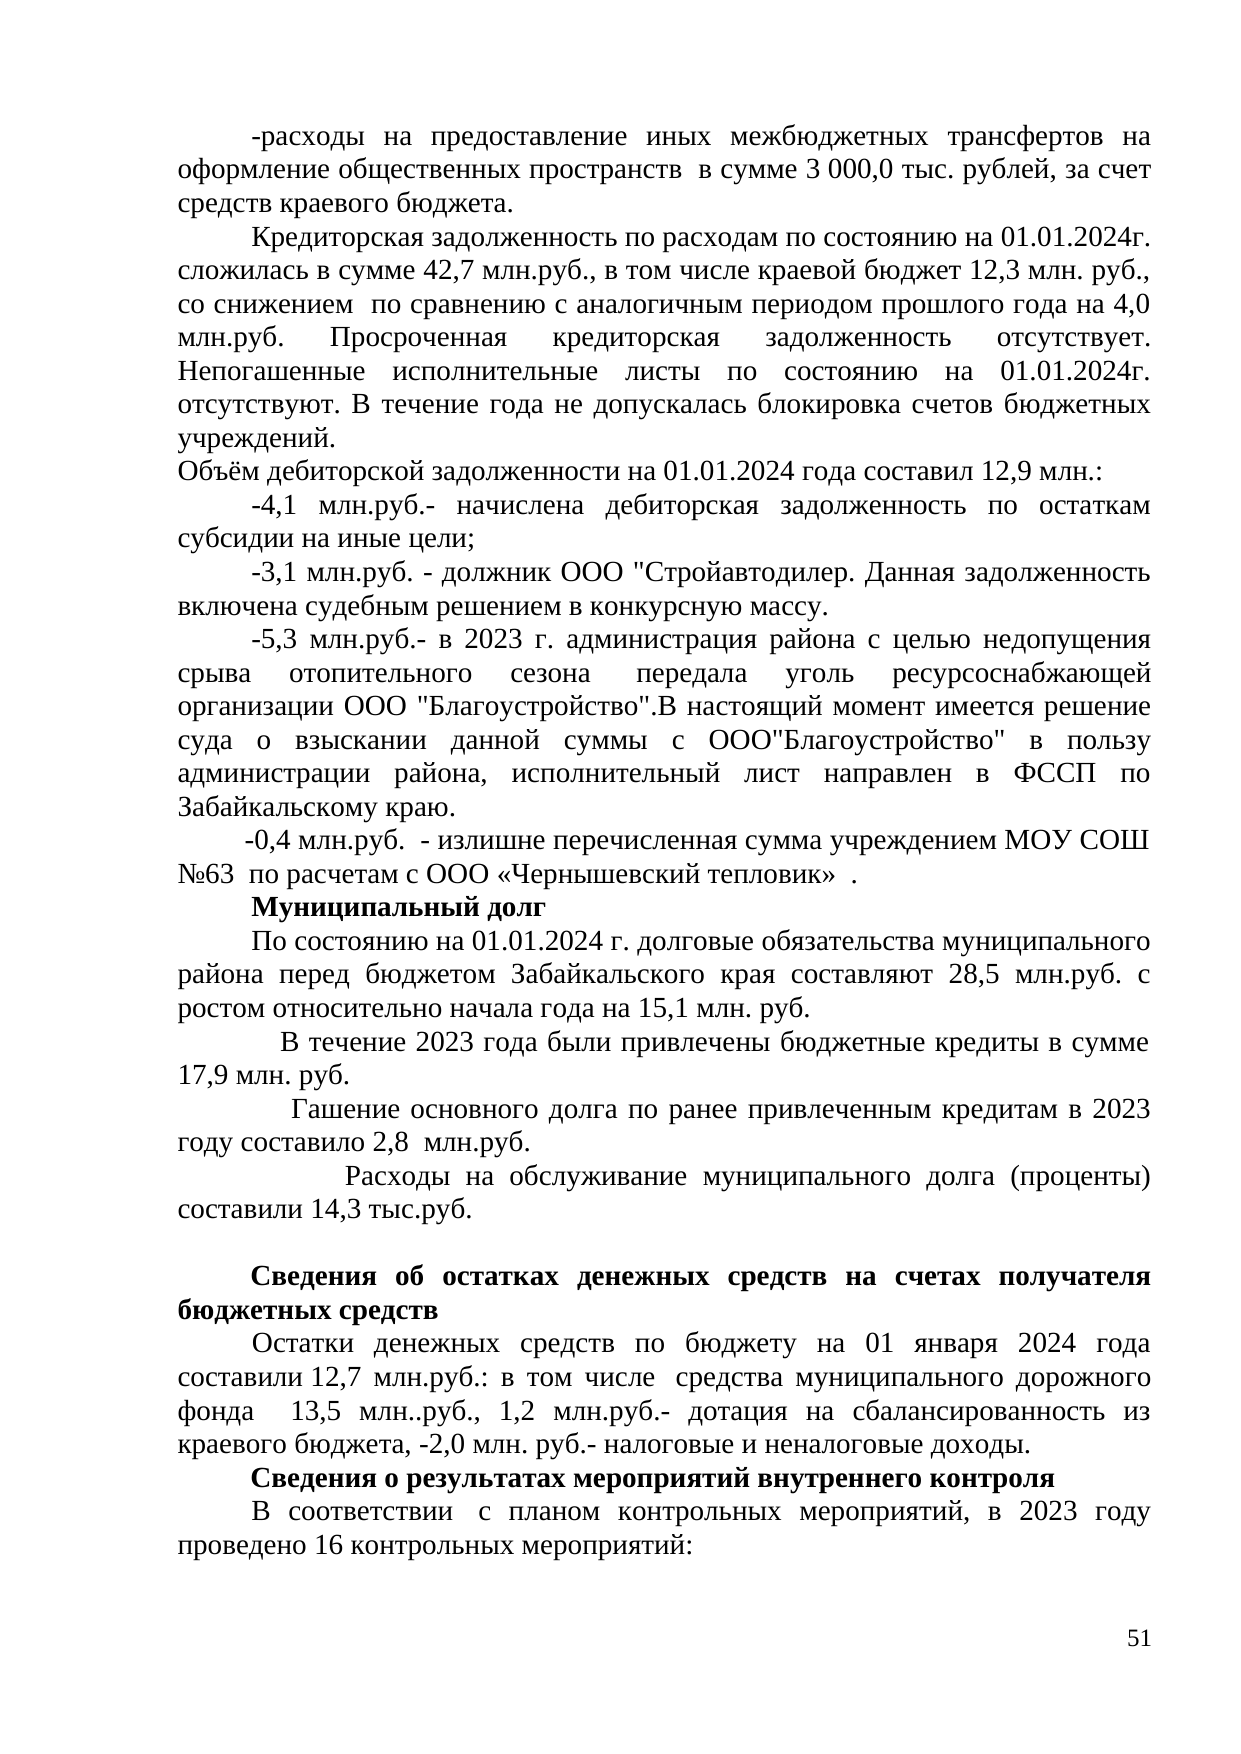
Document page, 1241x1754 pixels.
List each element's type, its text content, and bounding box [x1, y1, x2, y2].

text Кредиторская задолженность по расходам по состоянию на 01.01.2024г. сложилась в сумме 42,7 млн.руб., в том числе краевой бюджет 12,3 млн. руб., со снижением по сравнению с аналогичным периодом прошлого года на 4,0 млн.руб. Просроченная кредиторская задолженность отсутствует. Непогашенные исполнительные листы по состоянию на 01.01.2024г. отсутствуют. В течение года не допускалась блокировка счетов бюджетных учреждений. [177, 219, 1152, 453]
text В течение 2023 года были привлечены бюджетные кредиты в сумме 17,9 млн. руб. [177, 1024, 1152, 1091]
text Муниципальный долг [177, 889, 1152, 923]
text Сведения о результатах мероприятий внутреннего контроля [177, 1460, 1152, 1493]
text -4,1 млн.руб.- начислена дебиторская задолженность по остаткам субсидии на иные цели; [177, 487, 1152, 554]
text Объём дебиторской задолженности на 01.01.2024 года составил 12,9 млн.: [177, 453, 1152, 487]
text -0,4 млн.руб. - излишне перечисленная сумма учреждением МОУ СОШ №63 по расчетам с ООО «Чернышевский тепловик» . [177, 822, 1152, 889]
text По состоянию на 01.01.2024 г. долговые обязательства муниципального района перед бюджетом Забайкальского края составляют 28,5 млн.руб. с ростом относительно начала года на 15,1 млн. руб. [177, 923, 1152, 1024]
text -расходы на предоставление иных межбюджетных трансфертов на оформление общественных пространств в сумме 3 000,0 тыс. рублей, за счет средств краевого бюджета. [177, 118, 1152, 219]
text Сведения об остатках денежных средств на счетах получателя бюджетных средств [177, 1258, 1152, 1326]
text -3,1 млн.руб. - должник ООО "Стройавтодилер. Данная задолженность включена судебным решением в конкурсную массу. [177, 554, 1152, 621]
text Остатки денежных средств по бюджету на 01 января 2024 года составили 12,7 млн.руб.: в том числе средства муниципального дорожного фонда 13,5 млн..руб., 1,2 млн.руб.- дотация на сбалансированность из краевого бюджета, -2,0 млн. руб.- налоговые и неналоговые доходы. [177, 1326, 1152, 1460]
text Гашение основного долга по ранее привлеченным кредитам в 2023 году составило 2,8 млн.руб. [177, 1091, 1152, 1158]
text -5,3 млн.руб.- в 2023 г. администрация района с целью недопущения срыва отопительного сезона передала уголь ресурсоснабжающей организации ООО "Благоустройство".В настоящий момент имеется решение суда о взыскании данной суммы с ООО"Благоустройство" в пользу администрации района, исполнительный лист направлен в ФССП по Забайкальскому краю. [177, 621, 1152, 822]
text В соответствии с планом контрольных мероприятий, в 2023 году проведено 16 контрольных мероприятий: [177, 1493, 1152, 1560]
text Расходы на обслуживание муниципального долга (проценты) составили 14,3 тыс.руб. [177, 1158, 1152, 1225]
